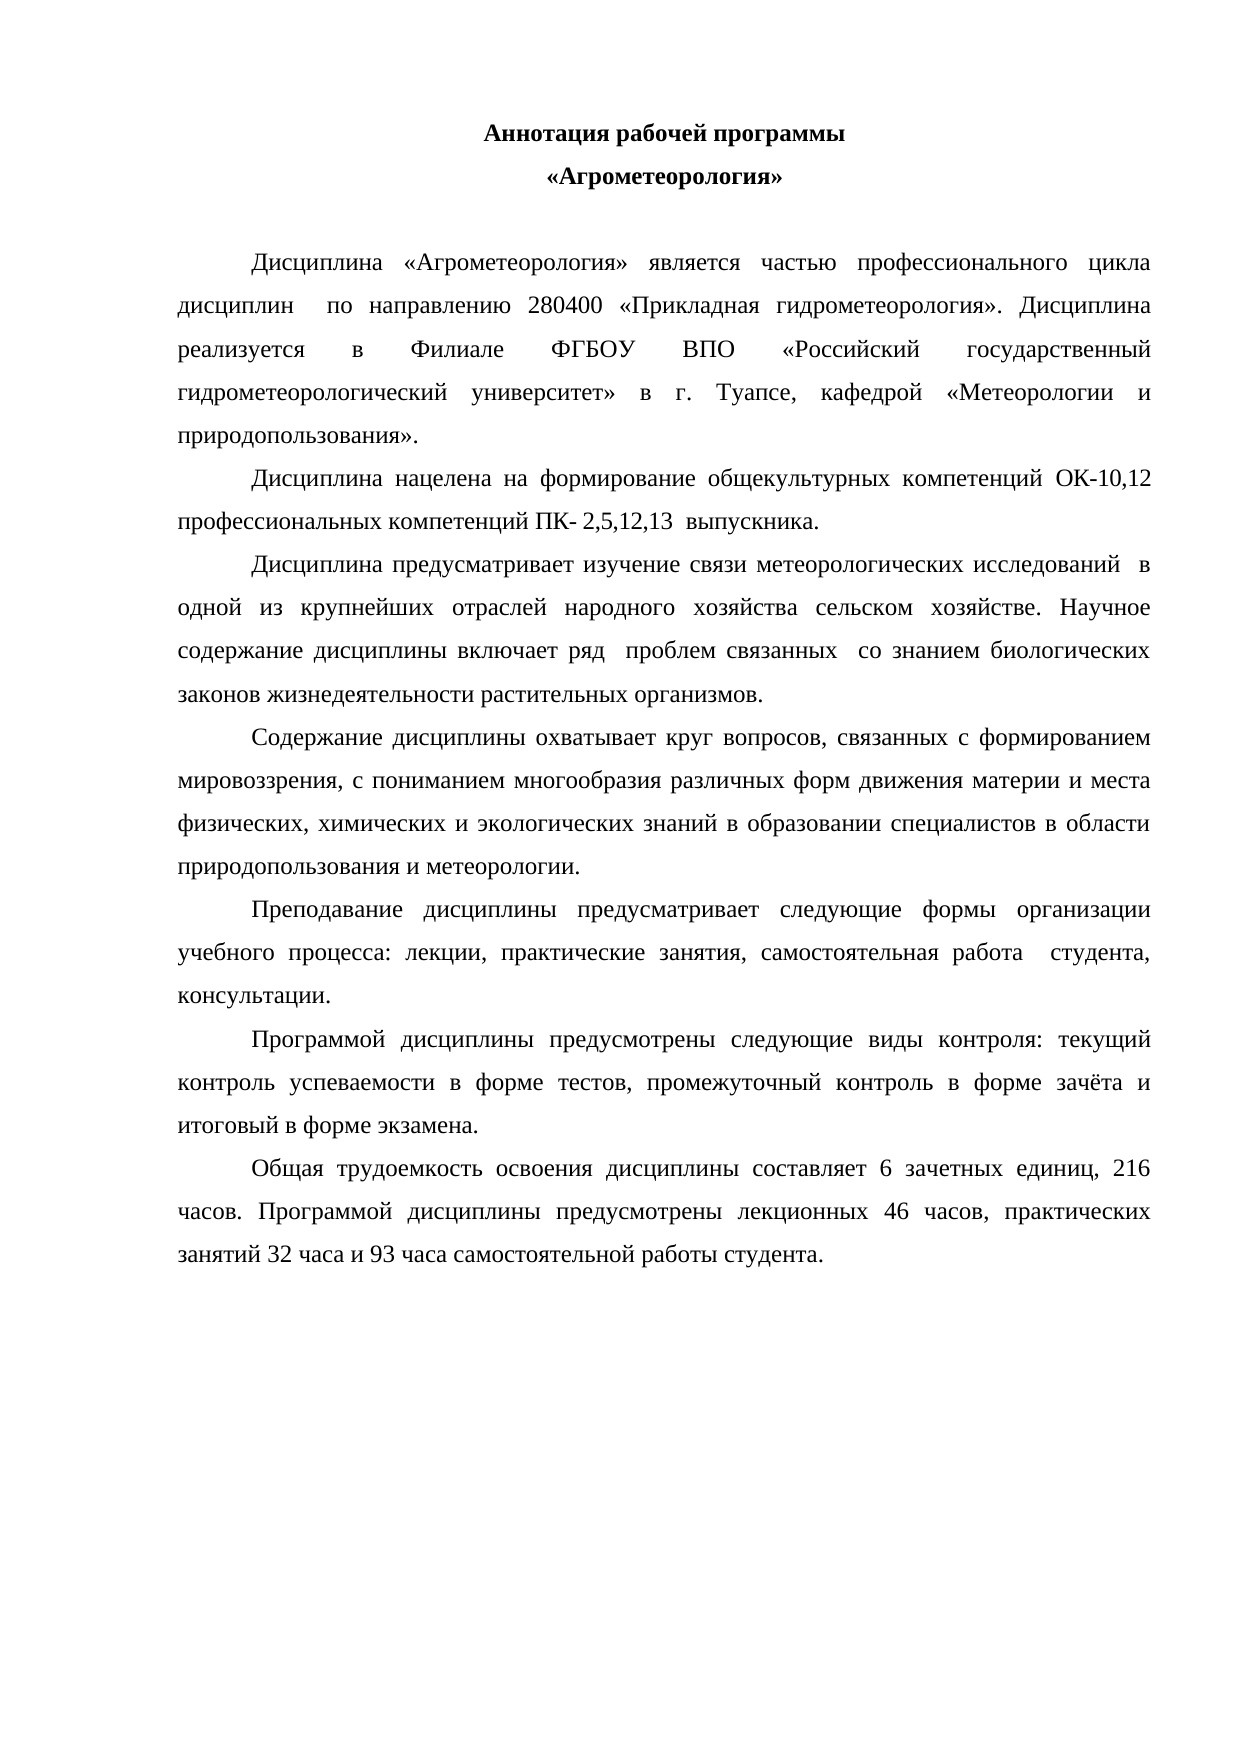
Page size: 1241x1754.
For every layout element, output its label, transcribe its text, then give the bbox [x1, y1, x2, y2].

text Содержание дисциплины охватывает круг вопросов, связанных с формированием мировоззрения, с пониманием многообразия различных форм движения материи и места физических, химических и экологических знаний в образовании специалистов в области природопользования и метеорологии. [177, 722, 1152, 880]
text Программой дисциплины предусмотрены следующие виды контроля: текущий контроль успеваемости в форме тестов, промежуточный контроль в форме зачёта и итоговый в форме экзамена. [177, 1024, 1152, 1139]
text Аннотация рабочей программы [177, 118, 1152, 147]
text Дисциплина предусматривает изучение связи метеорологических исследований в одной из крупнейших отраслей народного хозяйства сельском хозяйстве. Научное содержание дисциплины включает ряд проблем связанных со знанием биологических законов жизнедеятельности растительных организмов. [177, 549, 1152, 707]
text «Агрометеорология» [177, 161, 1152, 190]
text Преподавание дисциплины предусматривает следующие формы организации учебного процесса: лекции, практические занятия, самостоятельная работа студента, консультации. [177, 894, 1152, 1009]
text Общая трудоемкость освоения дисциплины составляет 6 зачетных единиц, 216 часов. Программой дисциплины предусмотрены лекционных 46 часов, практических занятий 32 часа и 93 часа самостоятельной работы студента. [177, 1153, 1152, 1268]
text Дисциплина «Агрометеорология» является частью профессионального цикла дисциплин по направлению 280400 «Прикладная гидрометеорология». Дисциплина реализуется в Филиале ФГБОУ ВПО «Российский государственный гидрометеорологический университет» в г. Туапсе, кафедрой «Метеорологии и природопользования». [177, 247, 1152, 449]
text Дисциплина нацелена на формирование общекультурных компетенций ОК-10,12 профессиональных компетенций ПК- 2,5,12,13 выпускника. [177, 463, 1152, 535]
